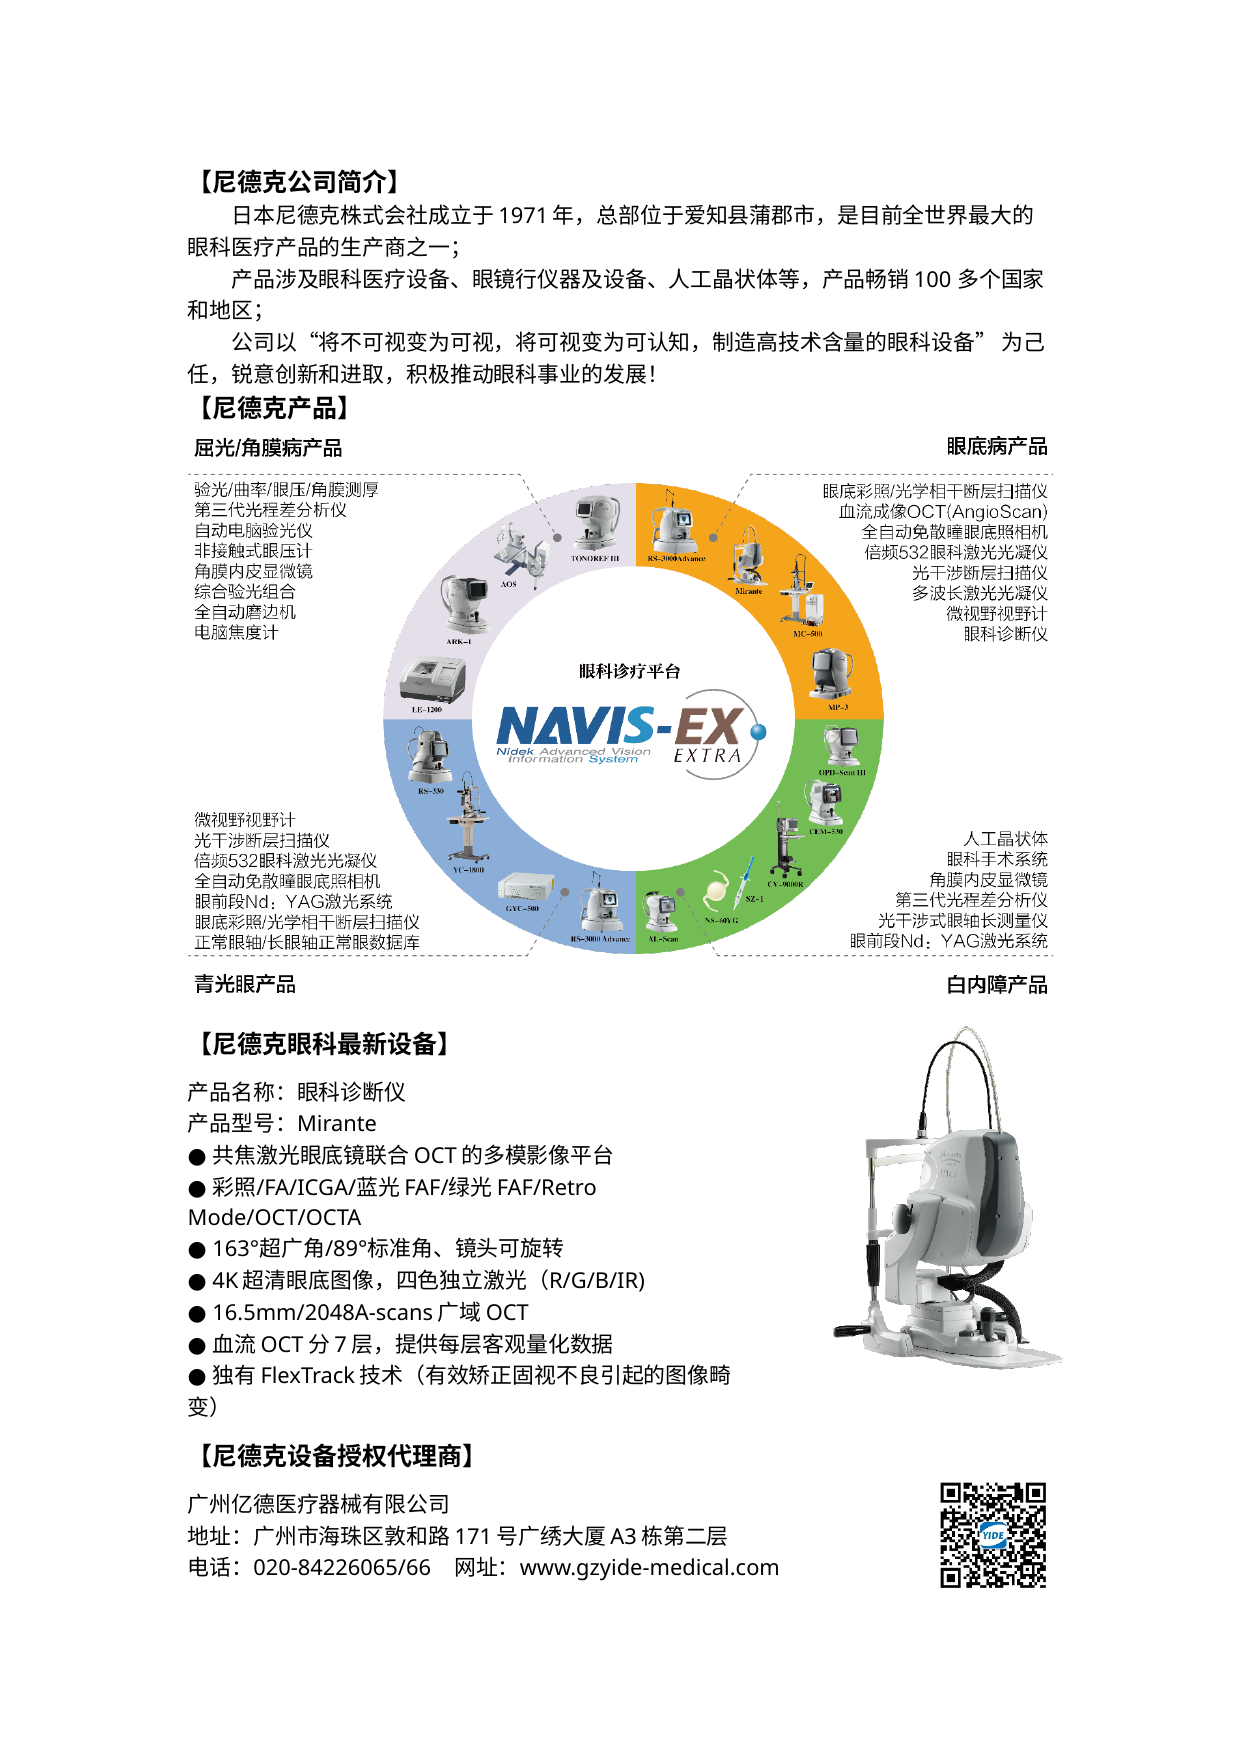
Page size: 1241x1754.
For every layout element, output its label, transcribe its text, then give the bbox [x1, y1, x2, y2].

text ● 4K超清眼底图像，四色独立激光（R/G/B/IR) [187, 1263, 797, 1295]
text ● 彩照/FA/ICGA/蓝光FAF/绿光FAF/Retro Mode/OCT/OCTA [187, 1170, 797, 1231]
text 产品型号：Mirante [187, 1106, 797, 1138]
text ● 共焦激光眼底镜联合OCT的多模影像平台 [187, 1138, 797, 1170]
picture [188, 435, 1054, 997]
text ● 16.5mm/2048A-scans广域OCT [187, 1295, 797, 1327]
text 【尼德克设备授权代理商】 [187, 1422, 1053, 1487]
text 公司以“将不可视变为可视，将可视变为可认知，制造高技术含量的眼科设备” 为己任，锐意创新和进取，积极推动眼科事业的发展！ [187, 325, 1053, 388]
text 日本尼德克株式会社成立于1971年，总部位于爱知县蒲郡市，是目前全世界最大的眼科医疗产品的生产商之一； [187, 198, 1053, 262]
text 产品涉及眼科医疗设备、眼镜行仪器及设备、人工晶状体等，产品畅销100 多个国家和地区； [187, 262, 1053, 325]
text ● 163°超广角/89°标准角、镜头可旋转 [187, 1231, 797, 1263]
text 广州亿德医疗器械有限公司 [187, 1487, 932, 1519]
text ● 血流OCT分7层，提供每层客观量化数据 [187, 1327, 797, 1358]
text 【尼德克产品】 [187, 388, 1053, 425]
picture [932, 1474, 1054, 1596]
text 产品名称：眼科诊断仪 [187, 1075, 797, 1106]
text 【尼德克公司简介】 [187, 162, 1053, 198]
picture [797, 1017, 1093, 1382]
text 电话：020-84226065/66 网址：www.gzyide-medical.com [187, 1550, 932, 1582]
text 地址：广州市海珠区敦和路171号广绣大厦A3栋第二层 [187, 1519, 932, 1550]
text ● 独有FlexTrack技术（有效矫正固视不良引起的图像畸变） [187, 1358, 1053, 1422]
